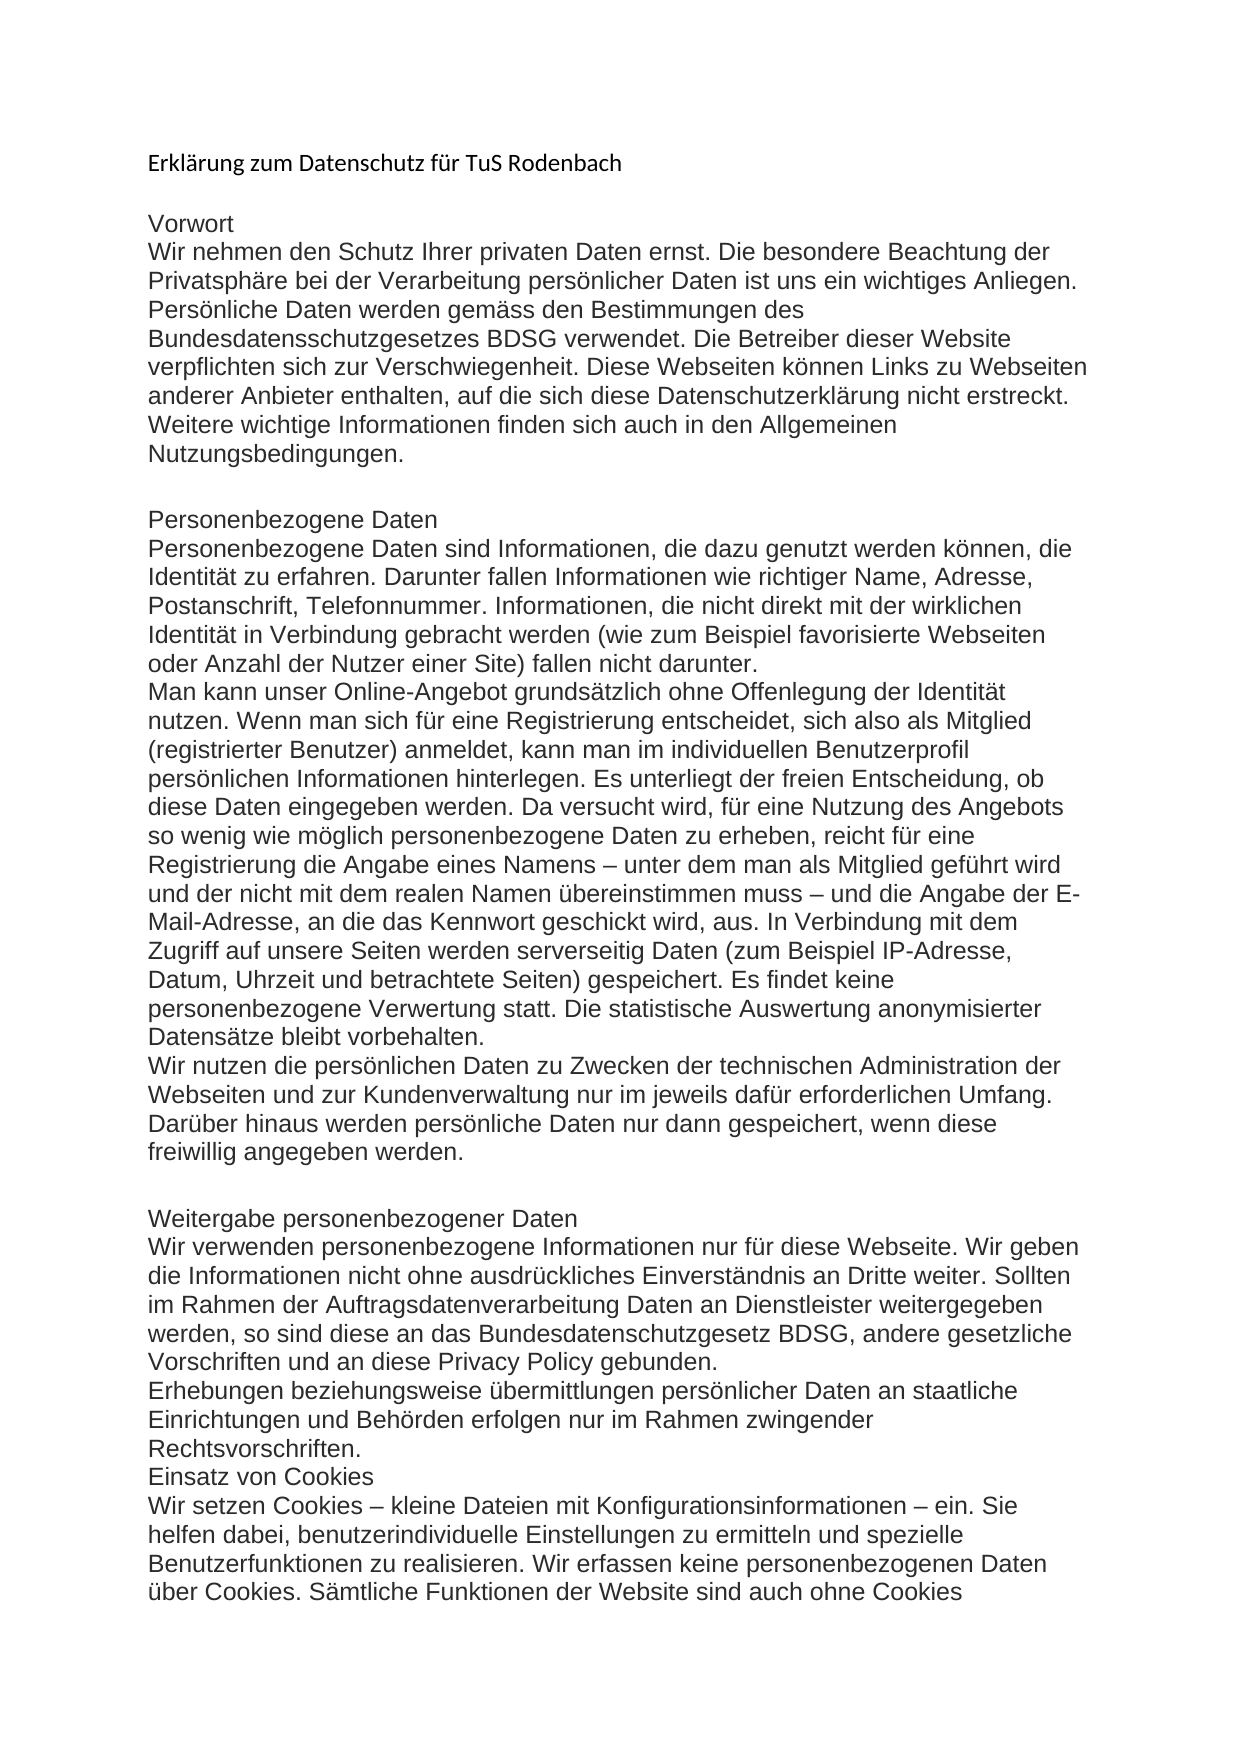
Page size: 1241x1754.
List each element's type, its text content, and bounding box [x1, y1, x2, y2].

text Erklärung zum Datenschutz für TuS Rodenbach [148, 148, 1093, 178]
text Vorwort Wir nehmen den Schutz Ihrer privaten Daten ernst. Die besondere Beachtung der Privatsphäre bei der Verarbeitung persönlicher Daten ist uns ein wichtiges Anliegen. Persönliche Daten werden gemäss den Bestimmungen des Bundesdatensschutzgesetzes BDSG verwendet. Die Betreiber dieser Website verpflichten sich zur Verschwiegenheit. Diese Webseiten können Links zu Webseiten anderer Anbieter enthalten, auf die sich diese Datenschutzerklärung nicht erstreckt. Weitere wichtige Informationen finden sich auch in den Allgemeinen Nutzungsbedingungen. [148, 209, 1093, 467]
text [148, 1204, 1093, 1606]
text Personenbezogene Daten Personenbezogene Daten sind Informationen, die dazu genutzt werden können, die Identität zu erfahren. Darunter fallen Informationen wie richtiger Name, Adresse, Postanschrift, Telefonnummer. Informationen, die nicht direkt mit der wirklichen Identität in Verbindung gebracht werden (wie zum Beispiel favorisierte Webseiten oder Anzahl der Nutzer einer Site) fallen nicht darunter. Man kann unser Online-Angebot grundsätzlich ohne Offenlegung der Identität nutzen. Wenn man sich für eine Registrierung entscheidet, sich also als Mitglied (registrierter Benutzer) anmeldet, kann man im individuellen Benutzerprofil persönlichen Informationen hinterlegen. Es unterliegt der freien Entscheidung, ob diese Daten eingegeben werden. Da versucht wird, für eine Nutzung des Angebots so wenig wie möglich personenbezogene Daten zu erheben, reicht für eine Registrierung die Angabe eines Namens – unter dem man als Mitglied geführt wird und der nicht mit dem realen Namen übereinstimmen muss – und die Angabe der E-Mail-Adresse, an die das Kennwort geschickt wird, aus. In Verbindung mit dem Zugriff auf unsere Seiten werden serverseitig Daten (zum Beispiel IP-Adresse, Datum, Uhrzeit und betrachtete Seiten) gespeichert. Es findet keine personenbezogene Verwertung statt. Die statistische Auswertung anonymisierter Datensätze bleibt vorbehalten. Wir nutzen die persönlichen Daten zu Zwecken der technischen Administration der Webseiten und zur Kundenverwaltung nur im jeweils dafür erforderlichen Umfang. Darüber hinaus werden persönliche Daten nur dann gespeichert, wenn diese freiwillig angegeben werden. [148, 505, 1093, 1166]
